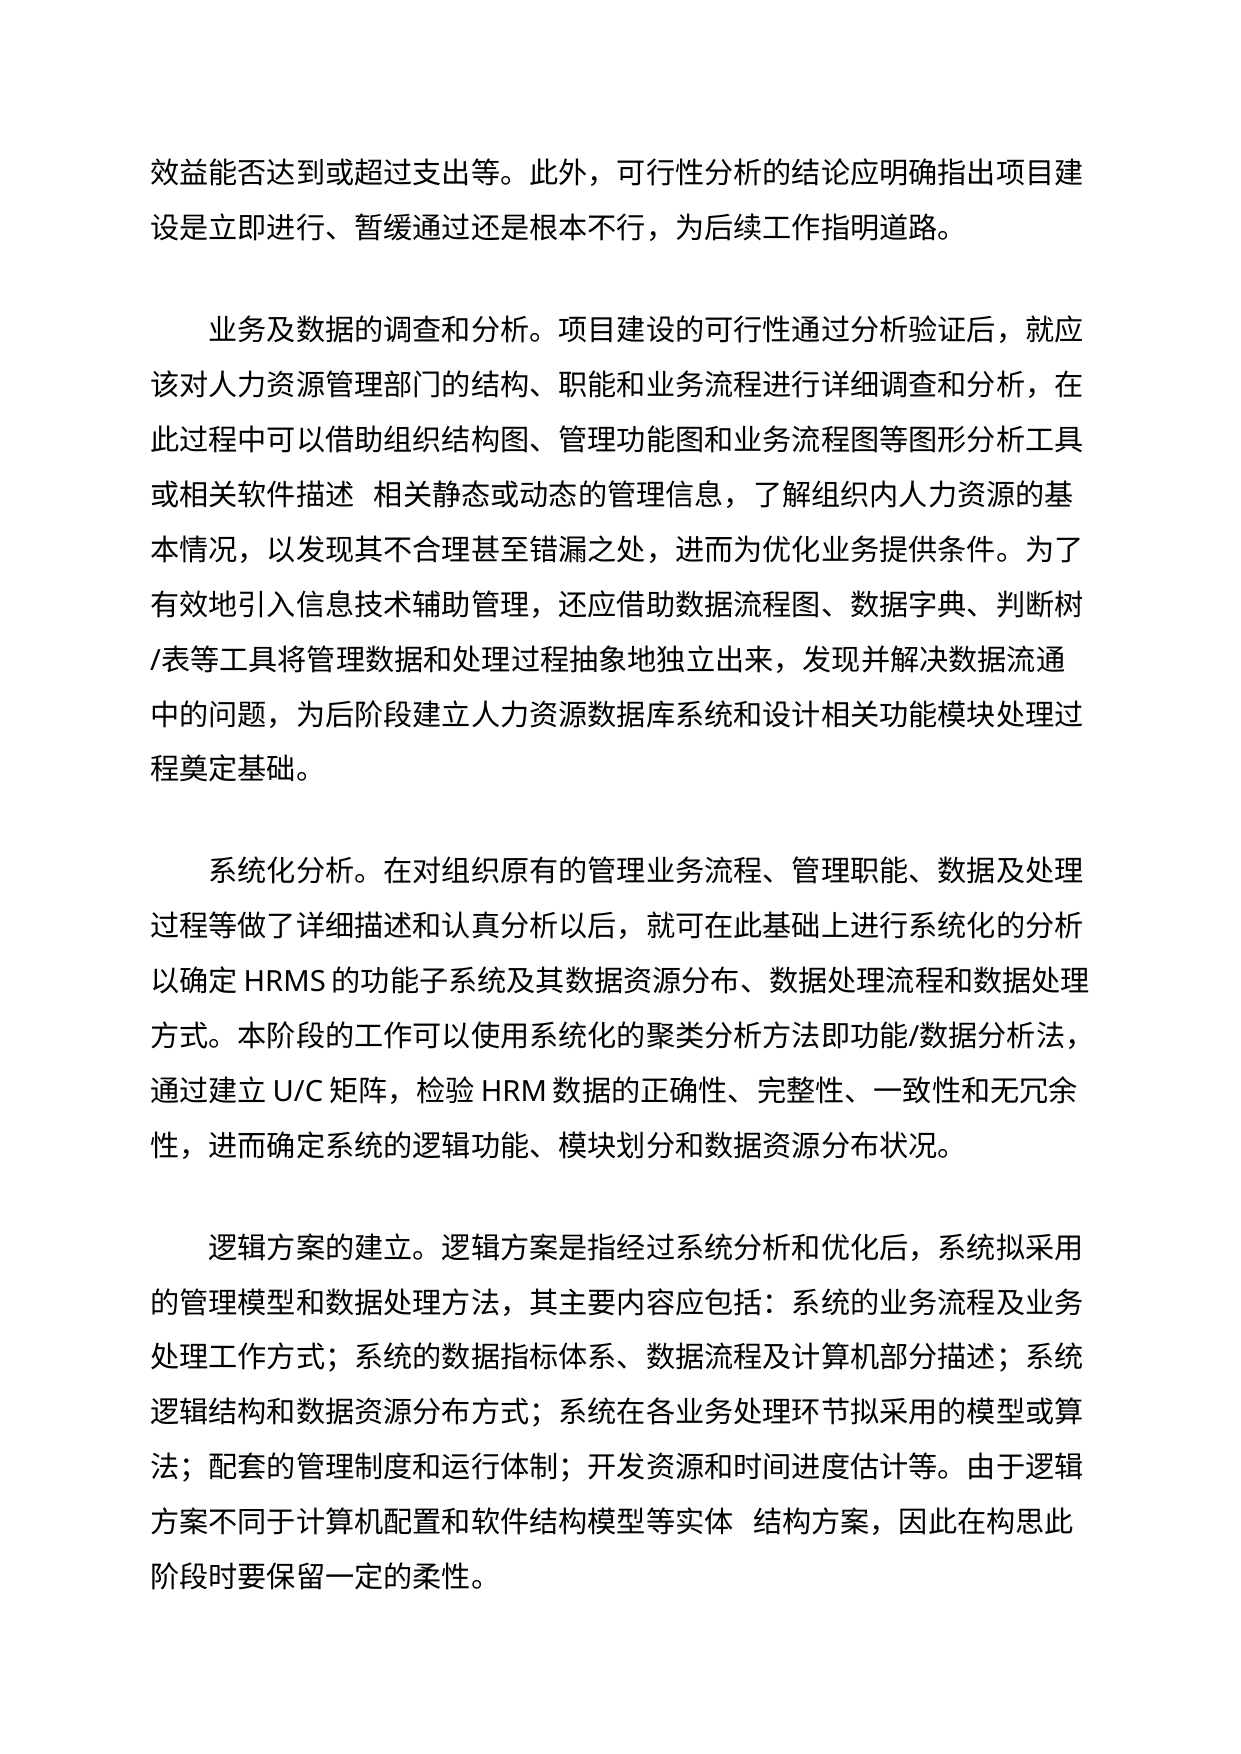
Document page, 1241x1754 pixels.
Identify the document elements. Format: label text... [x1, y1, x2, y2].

text 逻辑方案的建立。逻辑方案是指经过系统分析和优化后，系统拟采用的管理模型和数据处理方法，其主要内容应包括：系统的业务流程及业务处理工作方式；系统的数据指标体系、数据流程及计算机部分描述；系统逻辑结构和数据资源分布方式；系统在各业务处理环节拟采用的模型或算法；配套的管理制度和运行体制；开发资源和时间进度估计等。由于逻辑方案不同于计算机配置和软件结构模型等实体 结构方案，因此在构思此阶段时要保留一定的柔性。 [150, 1224, 1090, 1596]
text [150, 150, 1090, 247]
text 业务及数据的调查和分析。项目建设的可行性通过分析验证后，就应该对人力资源管理部门的结构、职能和业务流程进行详细调查和分析，在此过程中可以借助组织结构图、管理功能图和业务流程图等图形分析工具或相关软件描述 相关静态或动态的管理信息，了解组织内人力资源的基本情况，以发现其不合理甚至错漏之处，进而为优化业务提供条件。为了有效地引入信息技术辅助管理，还应借助数据流程图、数据字典、判断树/表等工具将管理数据和处理过程抽象地独立出来，发现并解决数据流通中的问题，为后阶段建立人力资源数据库系统和设计相关功能模块处理过程奠定基础。 [150, 307, 1090, 788]
text 系统化分析。在对组织原有的管理业务流程、管理职能、数据及处理过程等做了详细描述和认真分析以后，就可在此基础上进行系统化的分析以确定HRMS的功能子系统及其数据资源分布、数据处理流程和数据处理方式。本阶段的工作可以使用系统化的聚类分析方法即功能/数据分析法，通过建立U/C矩阵，检验HRM数据的正确性、完整性、一致性和无冗余性，进而确定系统的逻辑功能、模块划分和数据资源分布状况。 [150, 848, 1090, 1165]
